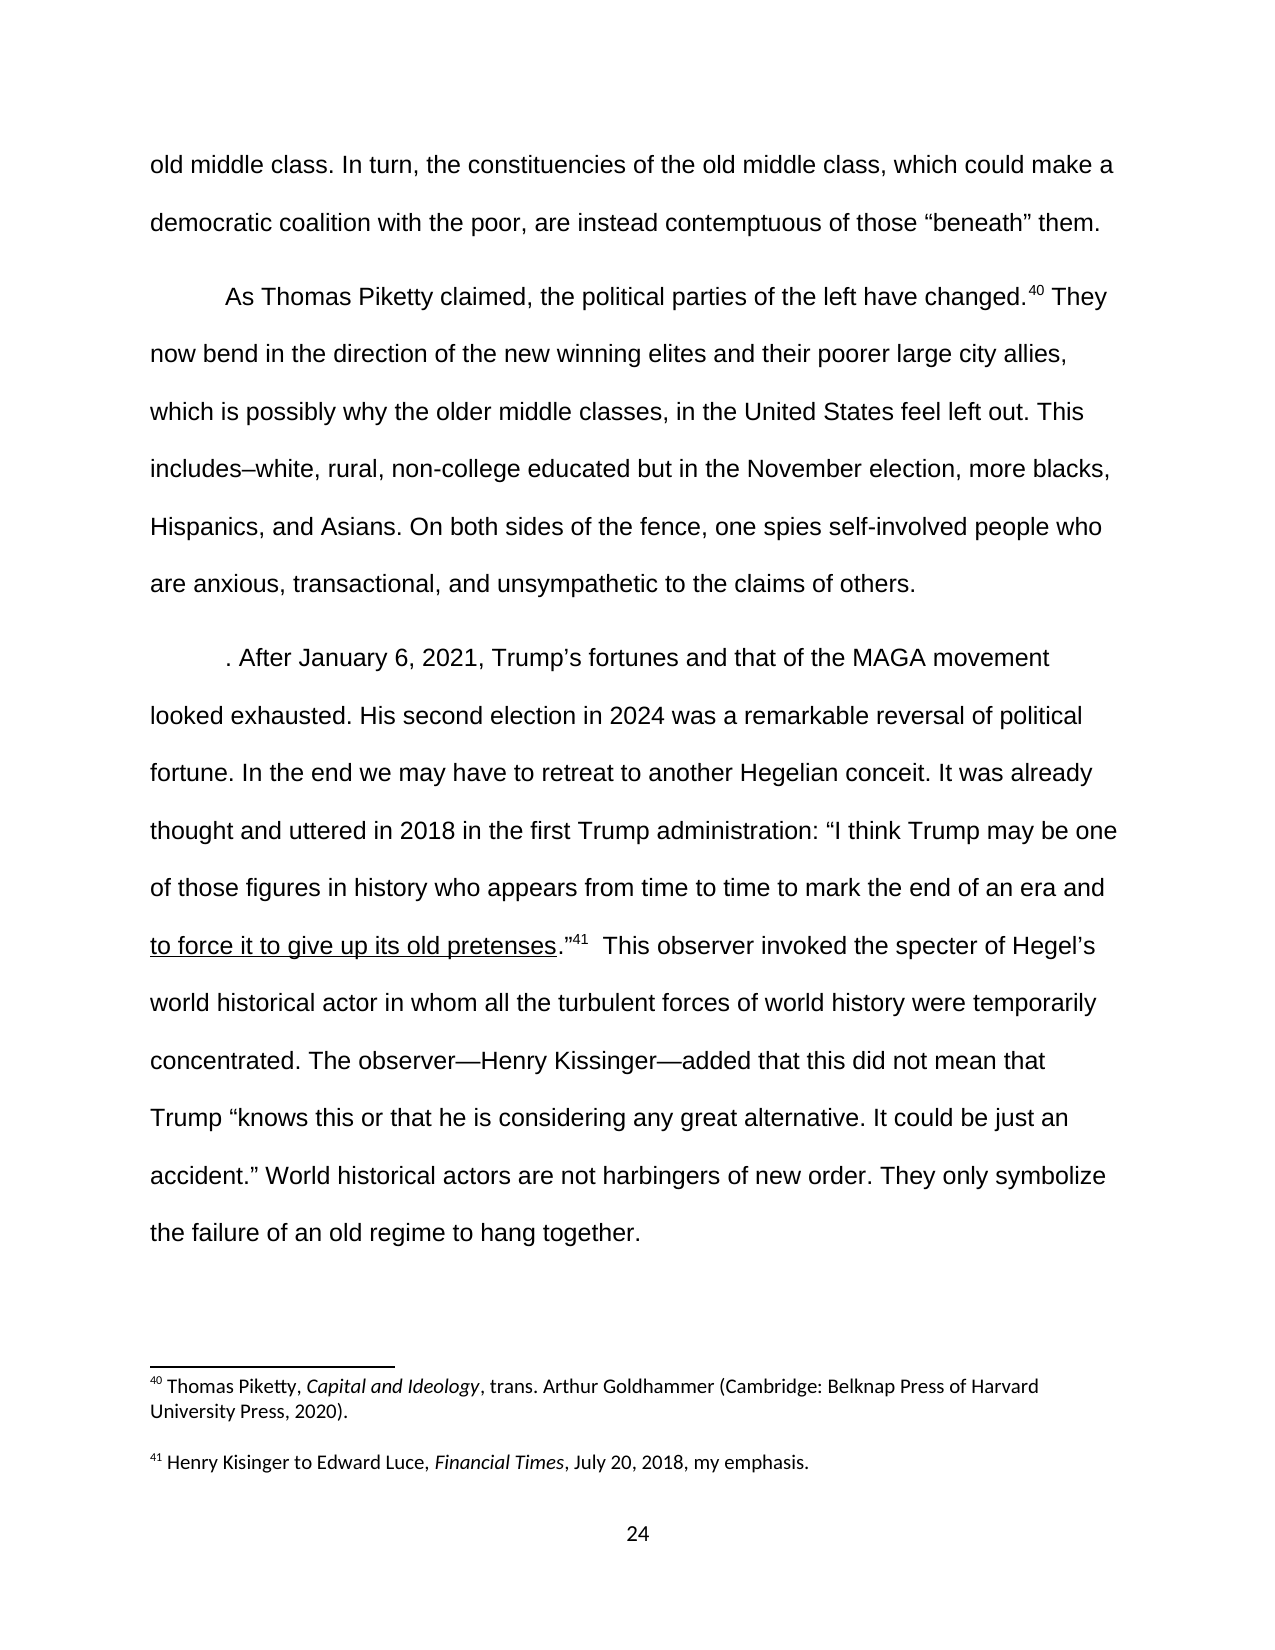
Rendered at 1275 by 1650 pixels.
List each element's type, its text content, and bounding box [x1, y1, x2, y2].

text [150, 150, 1125, 236]
text As Thomas Piketty claimed, the political parties of the left have changed. They now bend in the direction of the new winning elites and their poorer large city allies, which is possibly why the older middle classes, in the United States feel left out. This includes–white, rural, non-college educated but in the November election, more blacks, Hispanics, and Asians. On both sides of the fence, one spies self-involved people who are anxious, transactional, and unsympathetic to the claims of others. [150, 282, 1125, 598]
text . After January 6, 2021, Trump’s fortunes and that of the MAGA movement looked exhausted. His second election in 2024 was a remarkable reversal of political fortune. In the end we may have to retreat to another Hegelian conceit. It was already thought and uttered in 2018 in the first Trump administration: “I think Trump may be one of those figures in history who appears from time to time to mark the end of an era and to force it to give up its old pretenses.” This observer invoked the specter of Hegel’s world historical actor in whom all the turbulent forces of world history were temporarily concentrated. The observer—Henry Kissinger—added that this did not mean that Trump “knows this or that he is considering any great alternative. It could be just an accident.” World historical actors are not harbingers of new order. They only symbolize the failure of an old regime to hang together. [150, 643, 1125, 1247]
